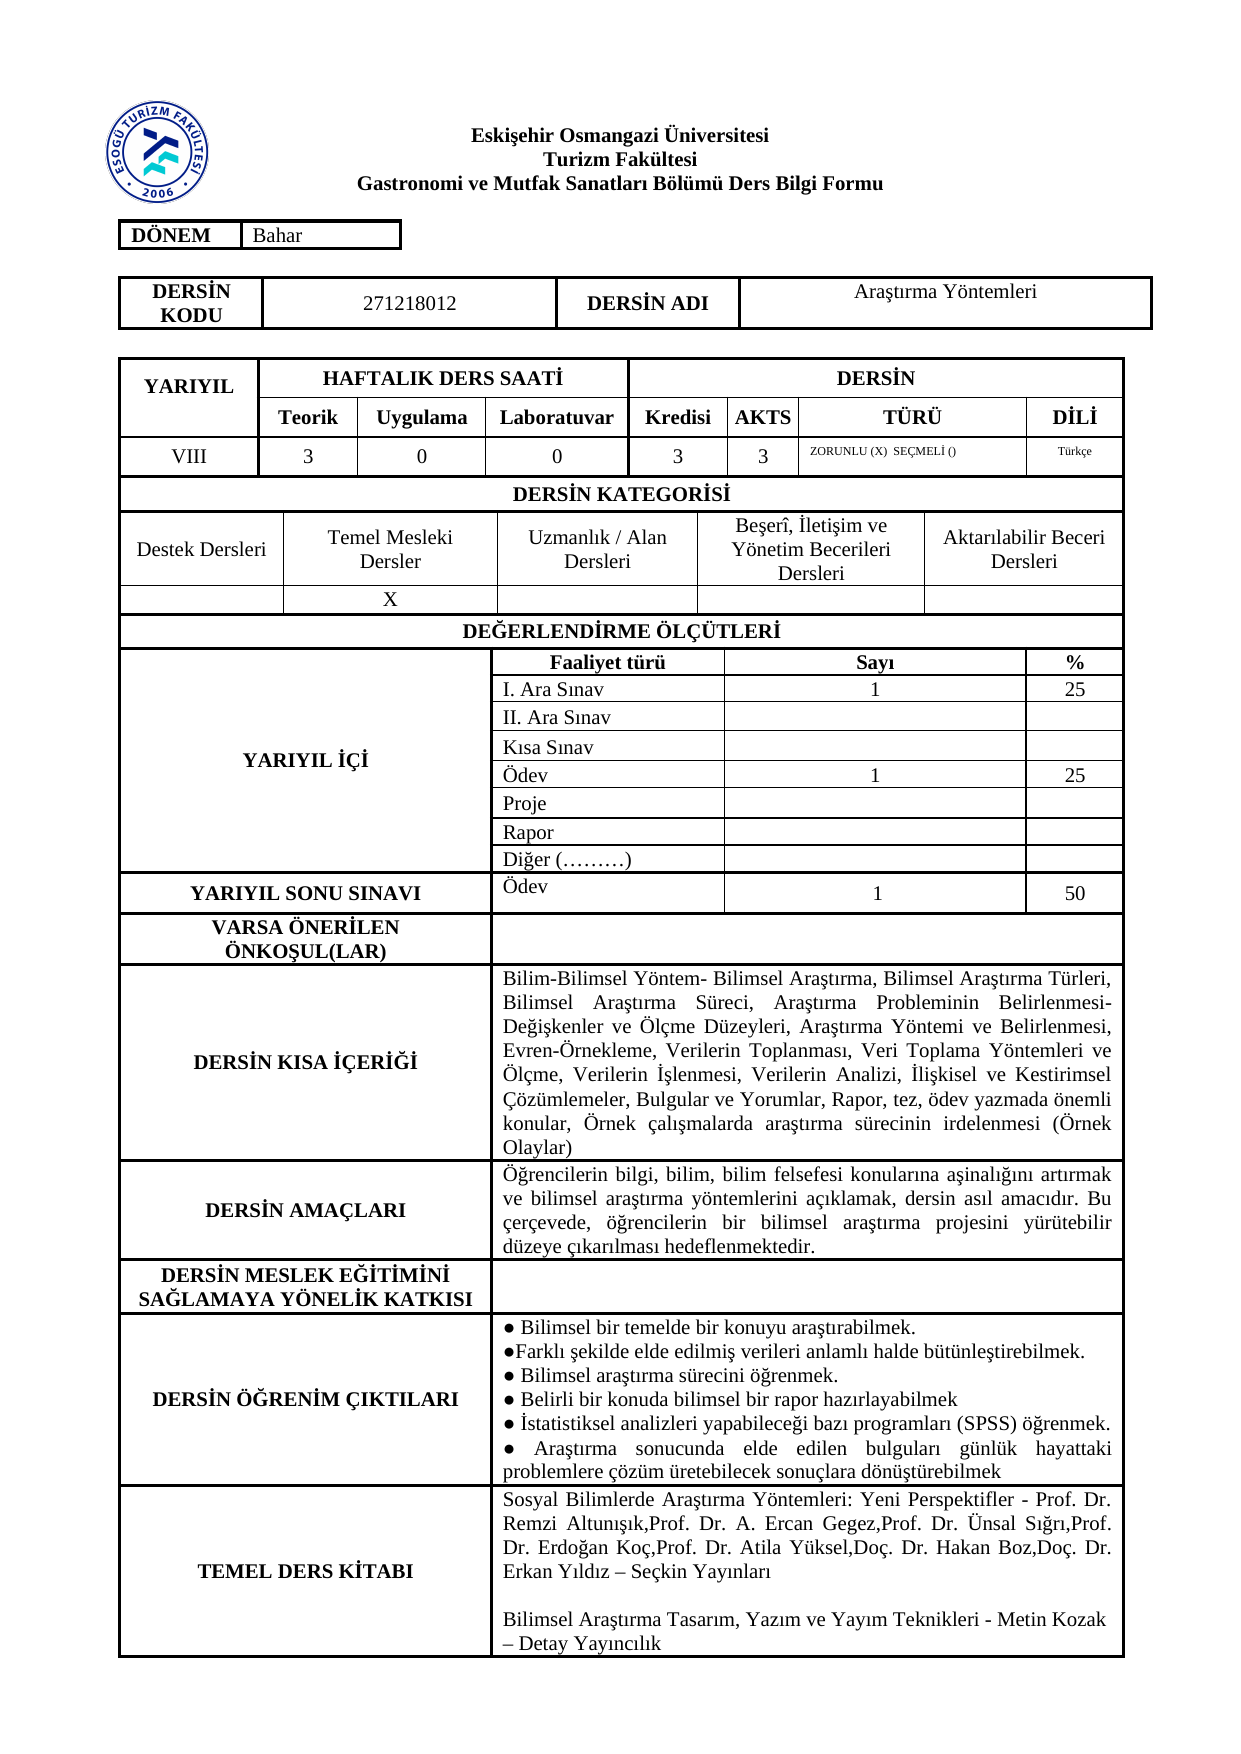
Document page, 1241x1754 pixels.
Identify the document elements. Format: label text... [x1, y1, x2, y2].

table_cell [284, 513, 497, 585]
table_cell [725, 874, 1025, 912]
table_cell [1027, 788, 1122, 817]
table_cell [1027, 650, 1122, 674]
text Turizm Fakültesi [118, 147, 1122, 171]
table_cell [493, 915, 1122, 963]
picture [105, 100, 209, 204]
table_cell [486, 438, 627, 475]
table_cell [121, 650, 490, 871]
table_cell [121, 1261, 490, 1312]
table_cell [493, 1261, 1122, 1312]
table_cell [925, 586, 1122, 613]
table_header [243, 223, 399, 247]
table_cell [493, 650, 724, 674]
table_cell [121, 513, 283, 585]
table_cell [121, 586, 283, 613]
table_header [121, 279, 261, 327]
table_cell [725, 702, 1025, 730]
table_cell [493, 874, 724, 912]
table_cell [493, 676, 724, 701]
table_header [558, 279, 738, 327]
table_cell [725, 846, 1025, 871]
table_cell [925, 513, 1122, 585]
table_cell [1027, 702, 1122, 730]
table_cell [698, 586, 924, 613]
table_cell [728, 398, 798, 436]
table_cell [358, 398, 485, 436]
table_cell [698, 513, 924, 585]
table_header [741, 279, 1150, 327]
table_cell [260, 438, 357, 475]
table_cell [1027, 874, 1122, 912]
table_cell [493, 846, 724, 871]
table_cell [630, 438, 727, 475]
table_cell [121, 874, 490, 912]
text Gastronomi ve Mutfak Sanatları Bölümü Ders Bilgi Formu [118, 171, 1122, 195]
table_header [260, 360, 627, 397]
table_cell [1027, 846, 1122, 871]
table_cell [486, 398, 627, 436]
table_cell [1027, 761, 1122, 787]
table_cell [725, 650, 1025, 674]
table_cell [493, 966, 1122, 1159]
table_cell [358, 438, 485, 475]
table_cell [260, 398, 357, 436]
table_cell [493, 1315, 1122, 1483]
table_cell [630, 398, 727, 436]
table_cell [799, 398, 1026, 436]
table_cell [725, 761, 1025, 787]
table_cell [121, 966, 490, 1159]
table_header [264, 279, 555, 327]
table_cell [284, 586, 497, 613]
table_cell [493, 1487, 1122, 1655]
text Eskişehir Osmangazi Üniversitesi [118, 123, 1122, 147]
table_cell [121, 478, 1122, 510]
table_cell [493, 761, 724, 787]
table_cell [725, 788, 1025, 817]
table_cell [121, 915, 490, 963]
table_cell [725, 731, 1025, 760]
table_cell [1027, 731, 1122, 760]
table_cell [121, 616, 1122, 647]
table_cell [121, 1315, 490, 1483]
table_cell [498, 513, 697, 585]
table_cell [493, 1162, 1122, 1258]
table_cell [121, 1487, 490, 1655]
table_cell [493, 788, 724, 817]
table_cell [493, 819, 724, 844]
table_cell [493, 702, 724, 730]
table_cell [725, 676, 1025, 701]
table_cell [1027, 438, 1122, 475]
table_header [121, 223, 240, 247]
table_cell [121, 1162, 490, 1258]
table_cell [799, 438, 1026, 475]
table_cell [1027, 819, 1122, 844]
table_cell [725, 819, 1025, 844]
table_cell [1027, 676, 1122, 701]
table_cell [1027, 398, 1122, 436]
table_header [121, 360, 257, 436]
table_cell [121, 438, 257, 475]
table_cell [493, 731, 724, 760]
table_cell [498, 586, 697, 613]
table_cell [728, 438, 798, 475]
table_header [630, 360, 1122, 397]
